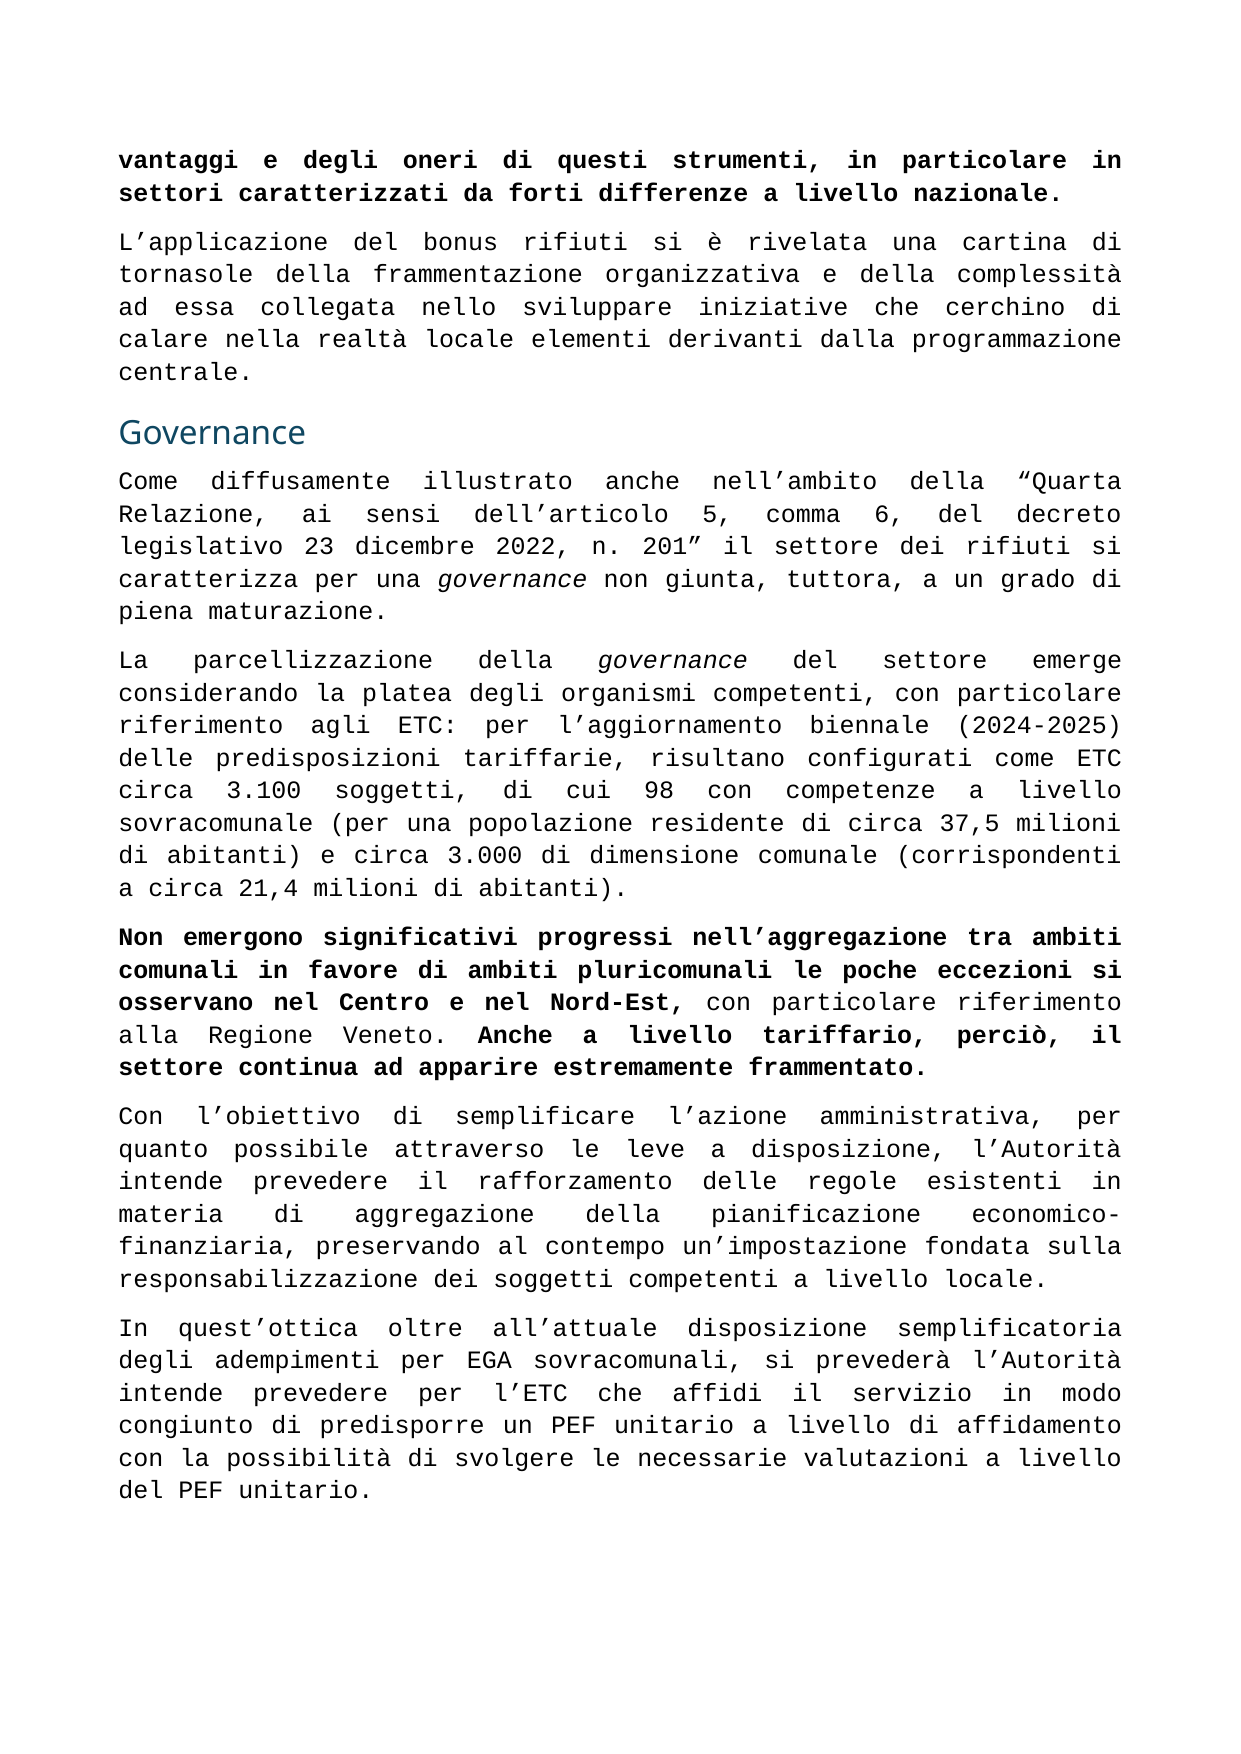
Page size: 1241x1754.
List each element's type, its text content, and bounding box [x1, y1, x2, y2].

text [118, 148, 1122, 208]
text Come diffusamente illustrato anche nell’ambito della “Quarta Relazione, ai sensi dell’articolo 5, comma 6, del decreto legislativo 23 dicembre 2022, n. 201” il settore dei rifiuti si caratterizza per una governance non giunta, tuttora, a un grado di piena maturazione. [118, 469, 1122, 627]
text L’applicazione del bonus rifiuti si è rivelata una cartina di tornasole della frammentazione organizzativa e della complessità ad essa collegata nello sviluppare iniziative che cerchino di calare nella realtà locale elementi derivanti dalla programmazione centrale. [118, 229, 1122, 388]
text Con l’obiettivo di semplificare l’azione amministrativa, per quanto possibile attraverso le leve a disposizione, l’Autorità intende prevedere il rafforzamento delle regole esistenti in materia di aggregazione della pianificazione economico-finanziaria, preservando al contempo un’impostazione fondata sulla responsabilizzazione dei soggetti competenti a livello locale. [118, 1104, 1122, 1295]
subtitle Governance [118, 408, 1122, 454]
text In quest’ottica oltre all’attuale disposizione semplificatoria degli adempimenti per EGA sovracomunali, si prevederà l’Autorità intende prevedere per l’ETC che affidi il servizio in modo congiunto di predisporre un PEF unitario a livello di affidamento con la possibilità di svolgere le necessarie valutazioni a livello del PEF unitario. [118, 1316, 1122, 1506]
text La parcellizzazione della governance del settore emerge considerando la platea degli organismi competenti, con particolare riferimento agli ETC: per l’aggiornamento biennale (2024-2025) delle predisposizioni tariffarie, risultano configurati come ETC circa 3.100 soggetti, di cui 98 con competenze a livello sovracomunale (per una popolazione residente di circa 37,5 milioni di abitanti) e circa 3.000 di dimensione comunale (corrispondenti a circa 21,4 milioni di abitanti). [118, 648, 1122, 904]
text Non emergono significativi progressi nell’aggregazione tra ambiti comunali in favore di ambiti pluricomunali le poche eccezioni si osservano nel Centro e nel Nord-Est, con particolare riferimento alla Regione Veneto. Anche a livello tariffario, perciò, il settore continua ad apparire estremamente frammentato. [118, 925, 1122, 1083]
